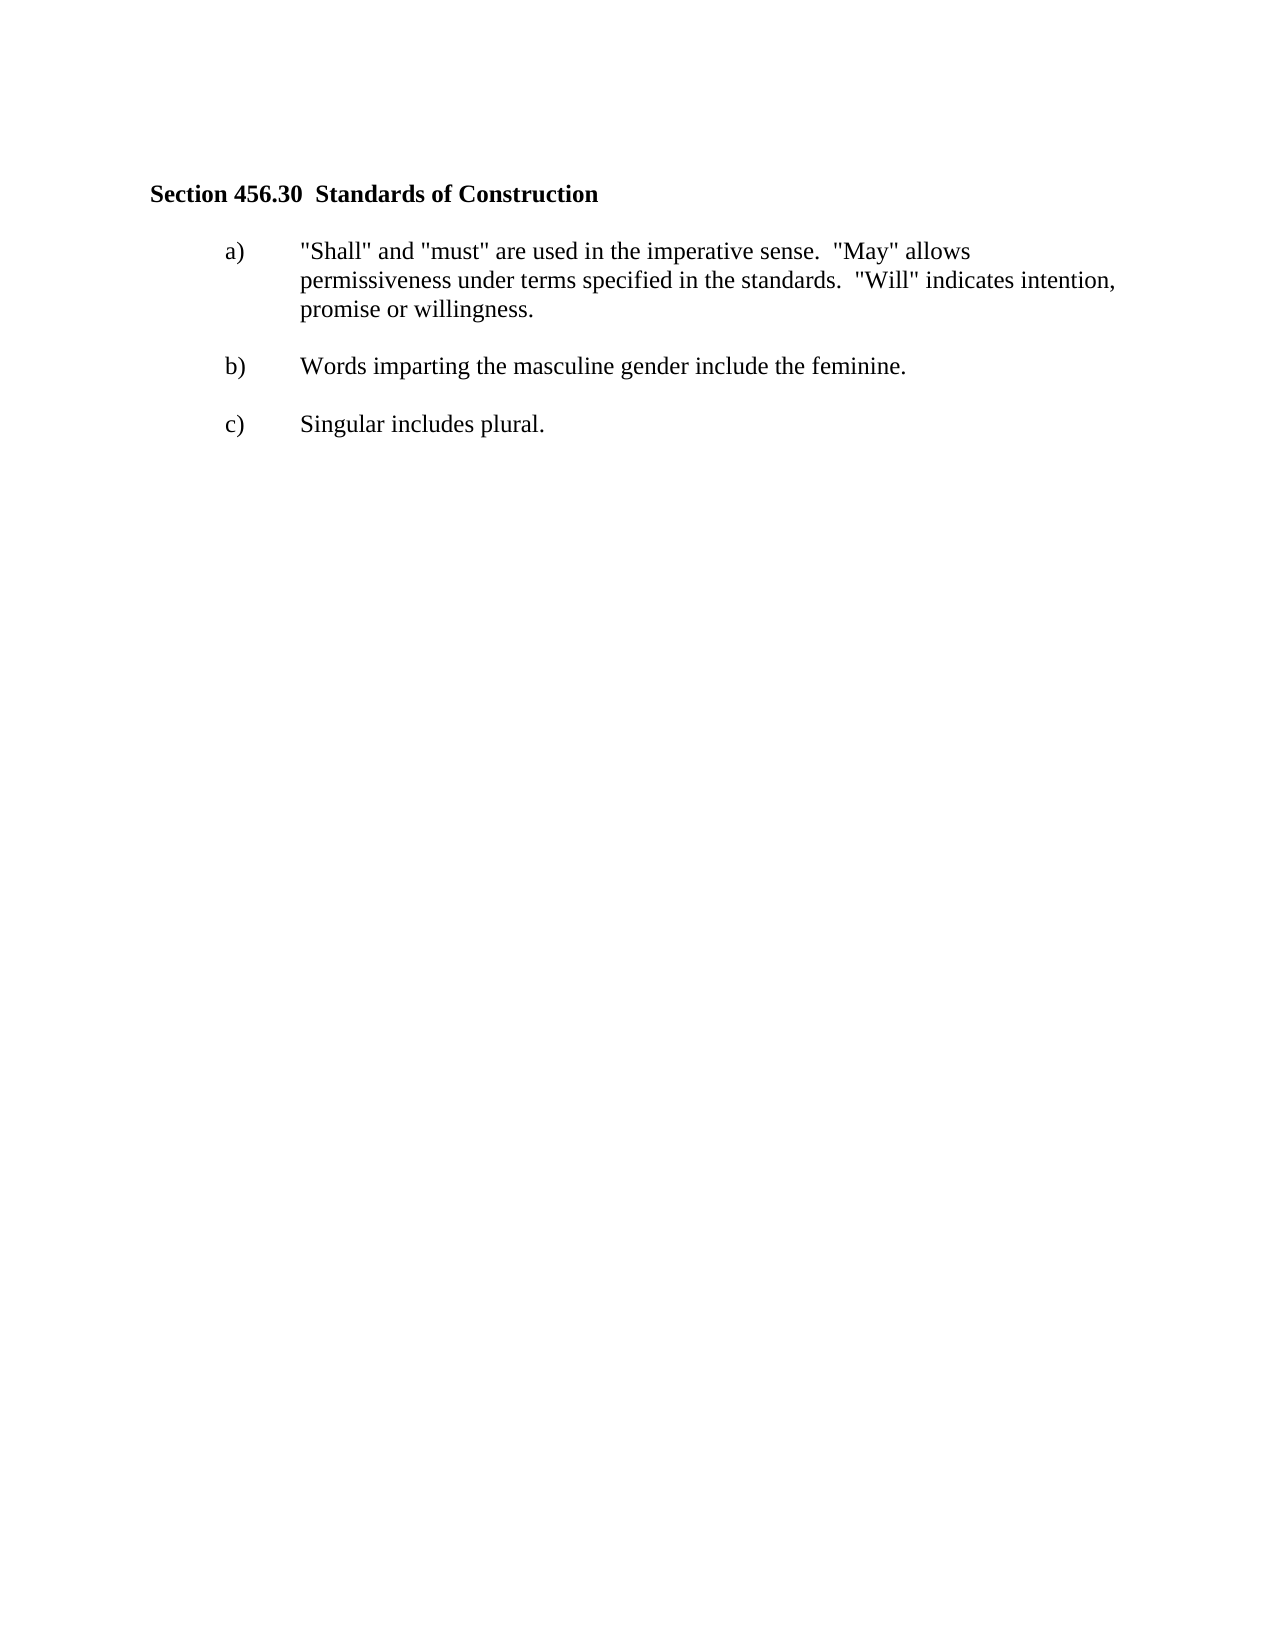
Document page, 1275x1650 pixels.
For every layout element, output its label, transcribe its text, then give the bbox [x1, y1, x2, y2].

text a) "Shall" and "must" are used in the imperative sense. "May" allows permissiveness under terms specified in the standards. "Will" indicates intention, promise or willingness. [225, 236, 1125, 322]
text Section 456.30 Standards of Construction [150, 179, 1125, 207]
text c) Singular includes plural. [225, 409, 1125, 437]
text b) Words imparting the masculine gender include the feminine. [225, 351, 1125, 380]
